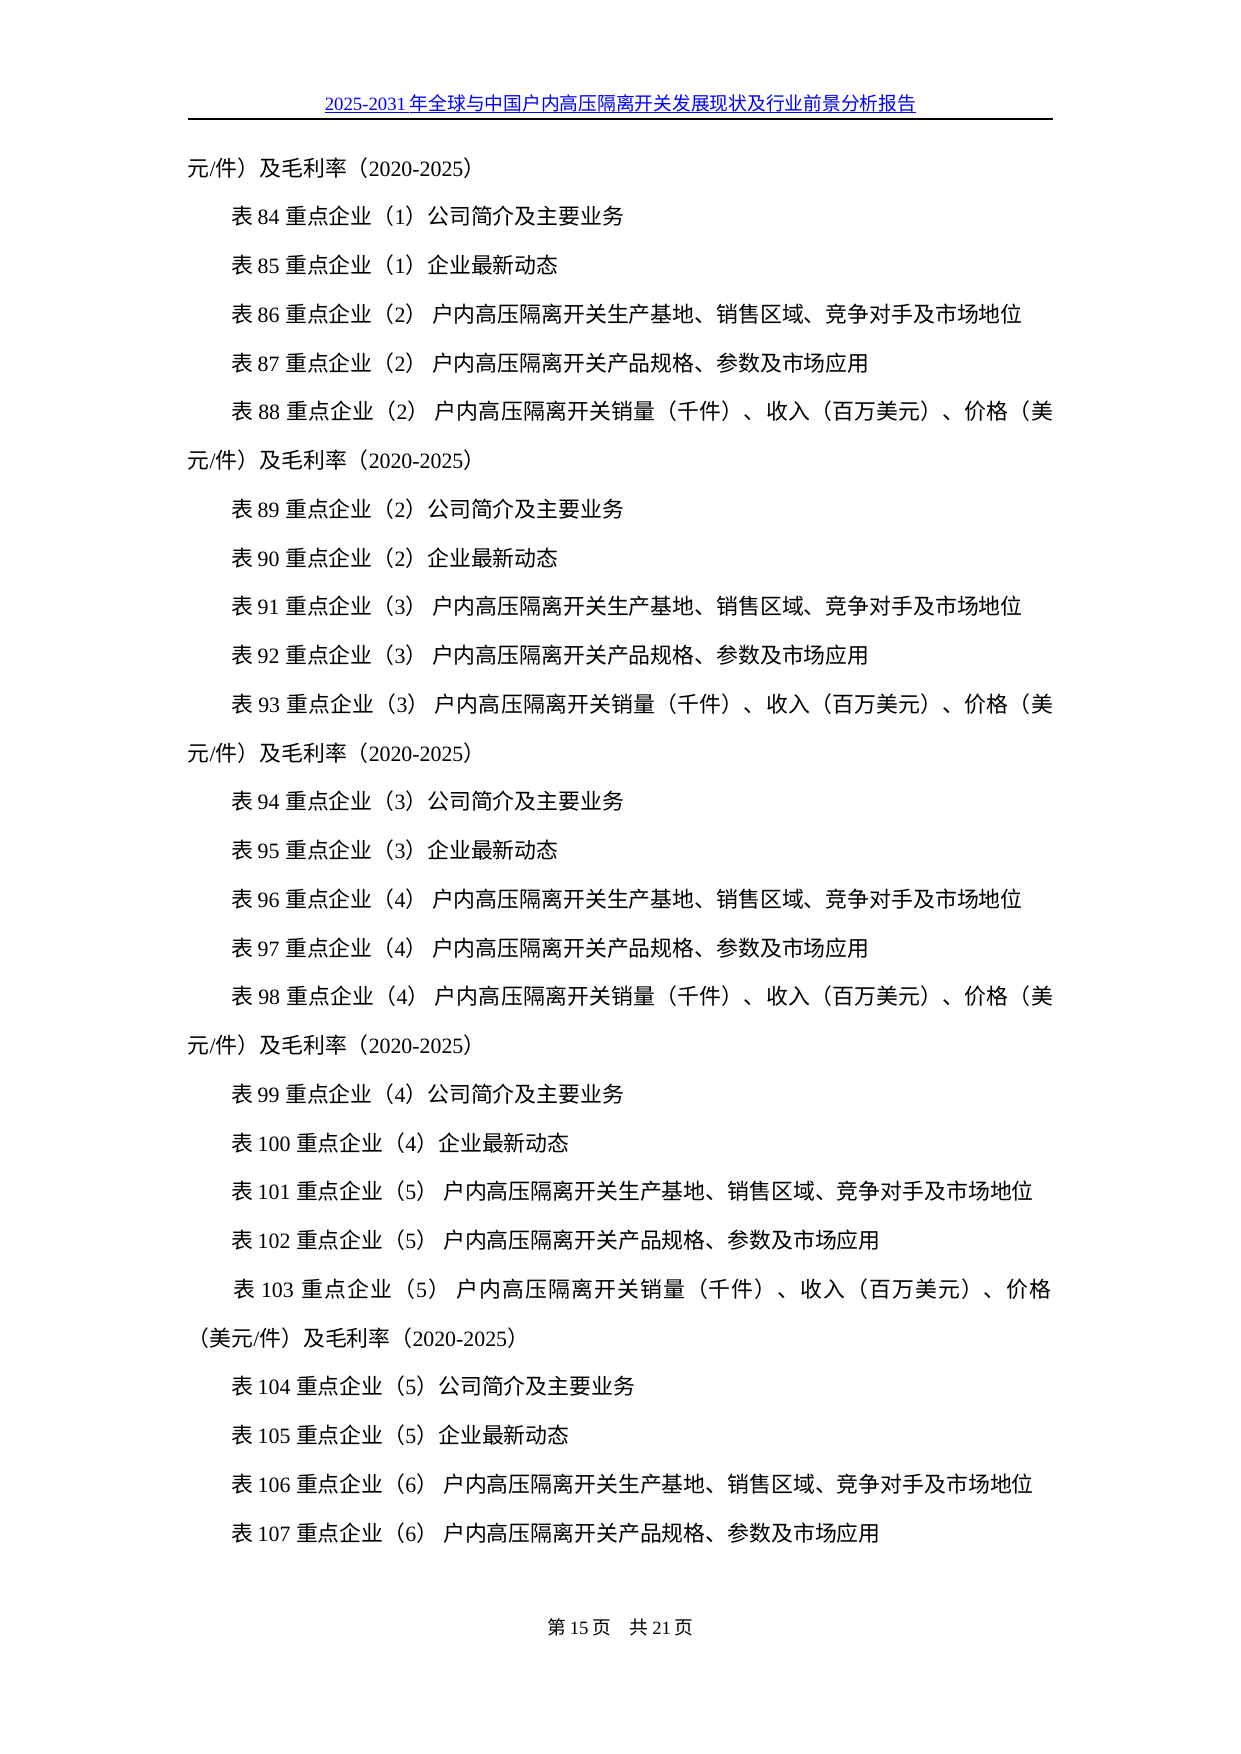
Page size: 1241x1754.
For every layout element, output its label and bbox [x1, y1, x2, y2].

text [187, 150, 1053, 1548]
